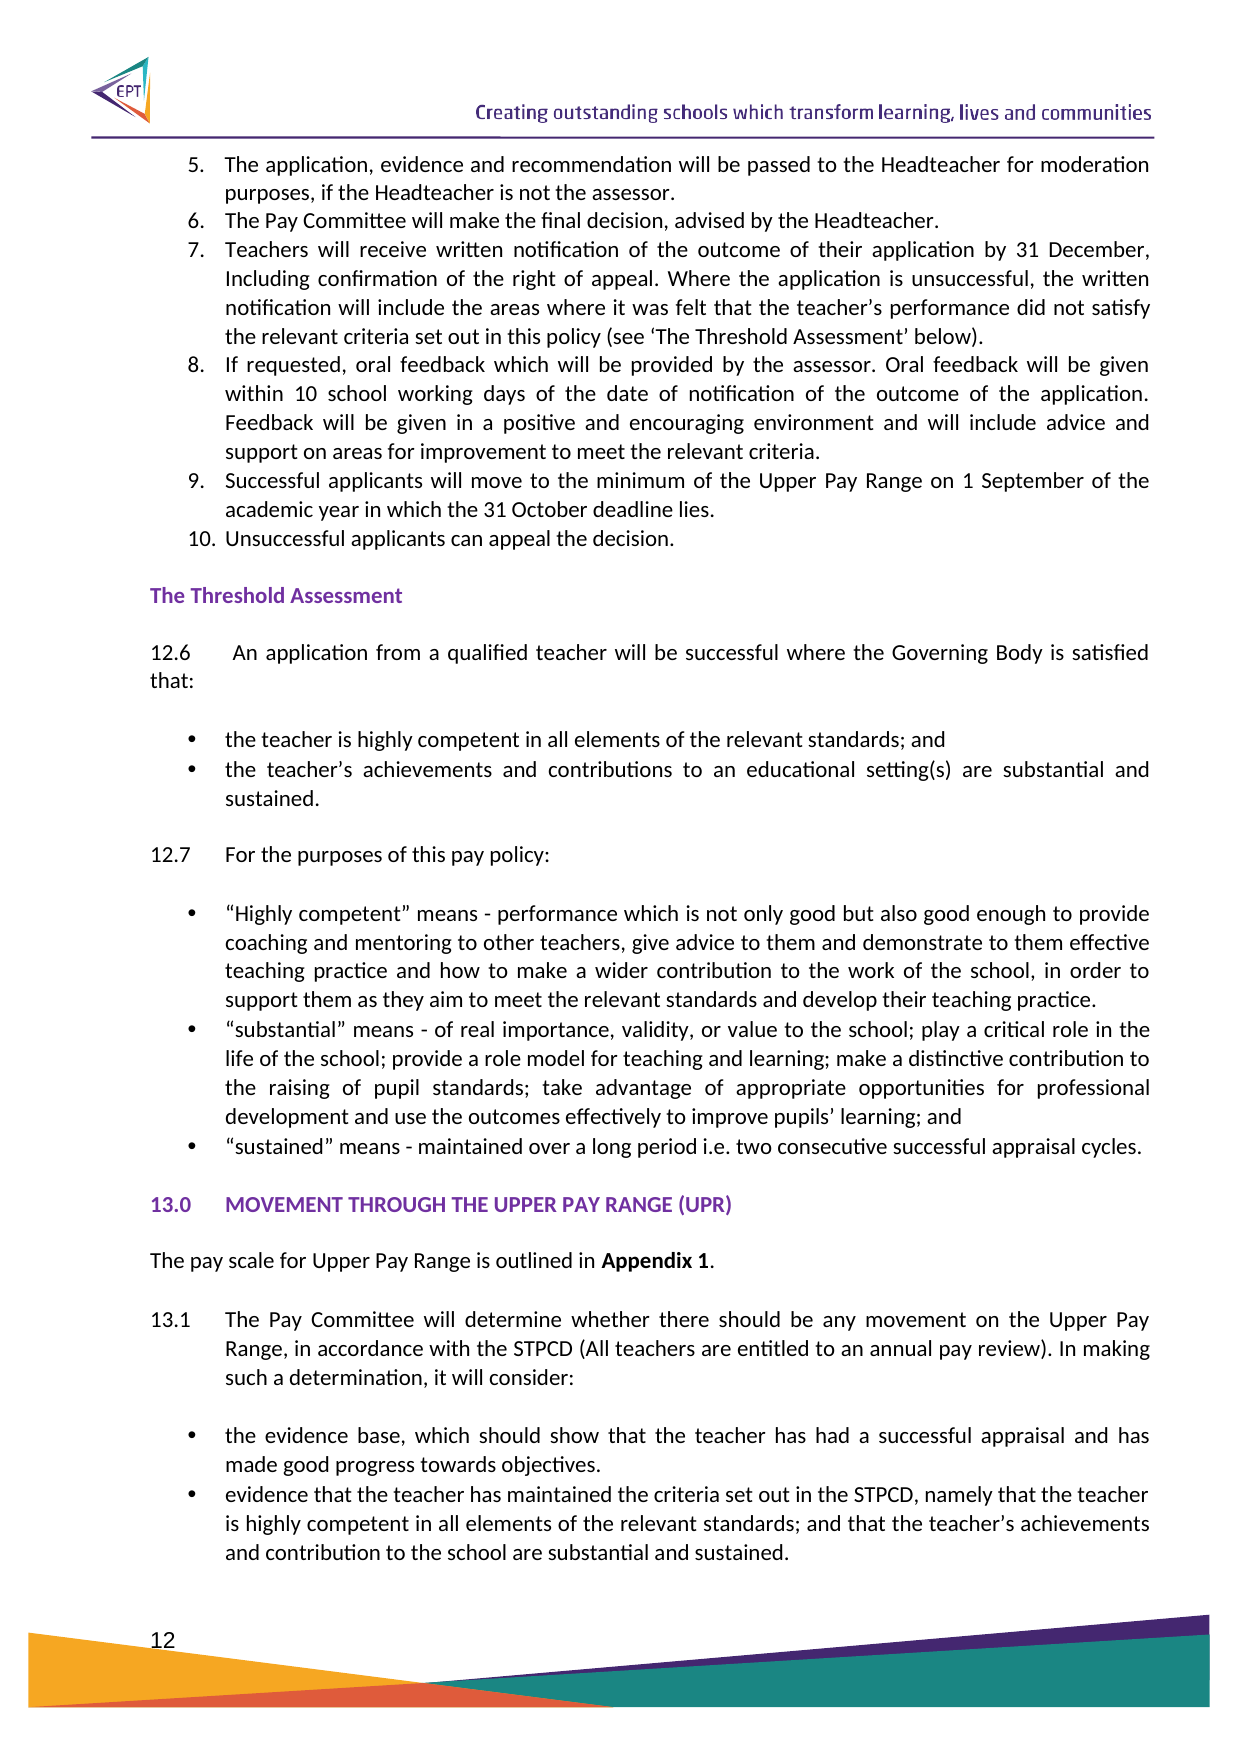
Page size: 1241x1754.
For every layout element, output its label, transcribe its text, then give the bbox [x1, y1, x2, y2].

text 12.6 An application from a qualified teacher will be successful where the Governing Body is satisfied that: [150, 638, 1152, 694]
list “Highly competent” means - performance which is not only good but also good enough to provide coaching and mentoring to other teachers, give advice to them and demonstrate to them effective teaching practice and how to make a wider contribution to the work of the school, in order to support them as they aim to meet the relevant standards and develop their teaching practice. [187, 898, 1152, 1013]
list “substantial” means - of real importance, validity, or value to the school; play a critical role in the life of the school; provide a role model for teaching and learning; make a distinctive contribution to the raising of pupil standards; take advantage of appropriate opportunities for professional development and use the outcomes effectively to improve pupils’ learning; and [187, 1014, 1152, 1130]
list Unsuccessful applicants can appeal the decision. [187, 524, 1152, 552]
list the evidence base, which should show that the teacher has had a successful appraisal and has made good progress towards objectives. [187, 1420, 1152, 1478]
list the teacher’s achievements and contributions to an educational setting(s) are substantial and sustained. [187, 754, 1152, 812]
list Teachers will receive written notification of the outcome of their application by 31 December, Including confirmation of the right of appeal. Where the application is unsuccessful, the written notification will include the areas where it was felt that the teacher’s performance did not satisfy the relevant criteria set out in this policy (see ‘The Threshold Assessment’ below). [187, 235, 1152, 350]
list If requested, oral feedback which will be provided by the assessor. Oral feedback will be given within 10 school working days of the date of notification of the outcome of the application. Feedback will be given in a positive and encouraging environment and will include advice and support on areas for improvement to meet the relevant criteria. [187, 351, 1152, 465]
picture [879, 104, 954, 123]
text 12.7 For the purposes of this pay policy: [150, 841, 1152, 869]
list evidence that the teacher has maintained the criteria set out in the STPCD, namely that the teacher is highly competent in all elements of the relevant standards; and that the teacher’s achievements and contribution to the school are substantial and sustained. [187, 1479, 1152, 1566]
text The pay scale for Upper Pay Range is outlined in Appendix 1. [150, 1247, 1152, 1274]
text The Threshold Assessment [150, 581, 1152, 609]
list Successful applicants will move to the minimum of the Upper Pay Range on 1 September of the academic year in which the 31 October deadline lies. [187, 466, 1152, 523]
picture [117, 85, 141, 97]
list The Pay Committee will make the final decision, advised by the Headteacher. [187, 206, 1152, 234]
list “sustained” means - maintained over a long period i.e. two consecutive successful appraisal cycles. [187, 1131, 1152, 1161]
picture [476, 104, 873, 123]
text 13.1 The Pay Committee will determine whether there should be any movement on the Upper Pay Range, in accordance with the STPCD (All teachers are entitled to an annual pay review). In making such a determination, it will consider: [150, 1305, 1152, 1391]
text 13.0 MOVEMENT THROUGH THE UPPER PAY RANGE (UPR) [150, 1190, 1152, 1218]
picture [960, 104, 1151, 120]
list The application, evidence and recommendation will be passed to the Headteacher for moderation purposes, if the Headteacher is not the assessor. [187, 150, 1152, 206]
list the teacher is highly competent in all elements of the relevant standards; and [187, 724, 1152, 753]
